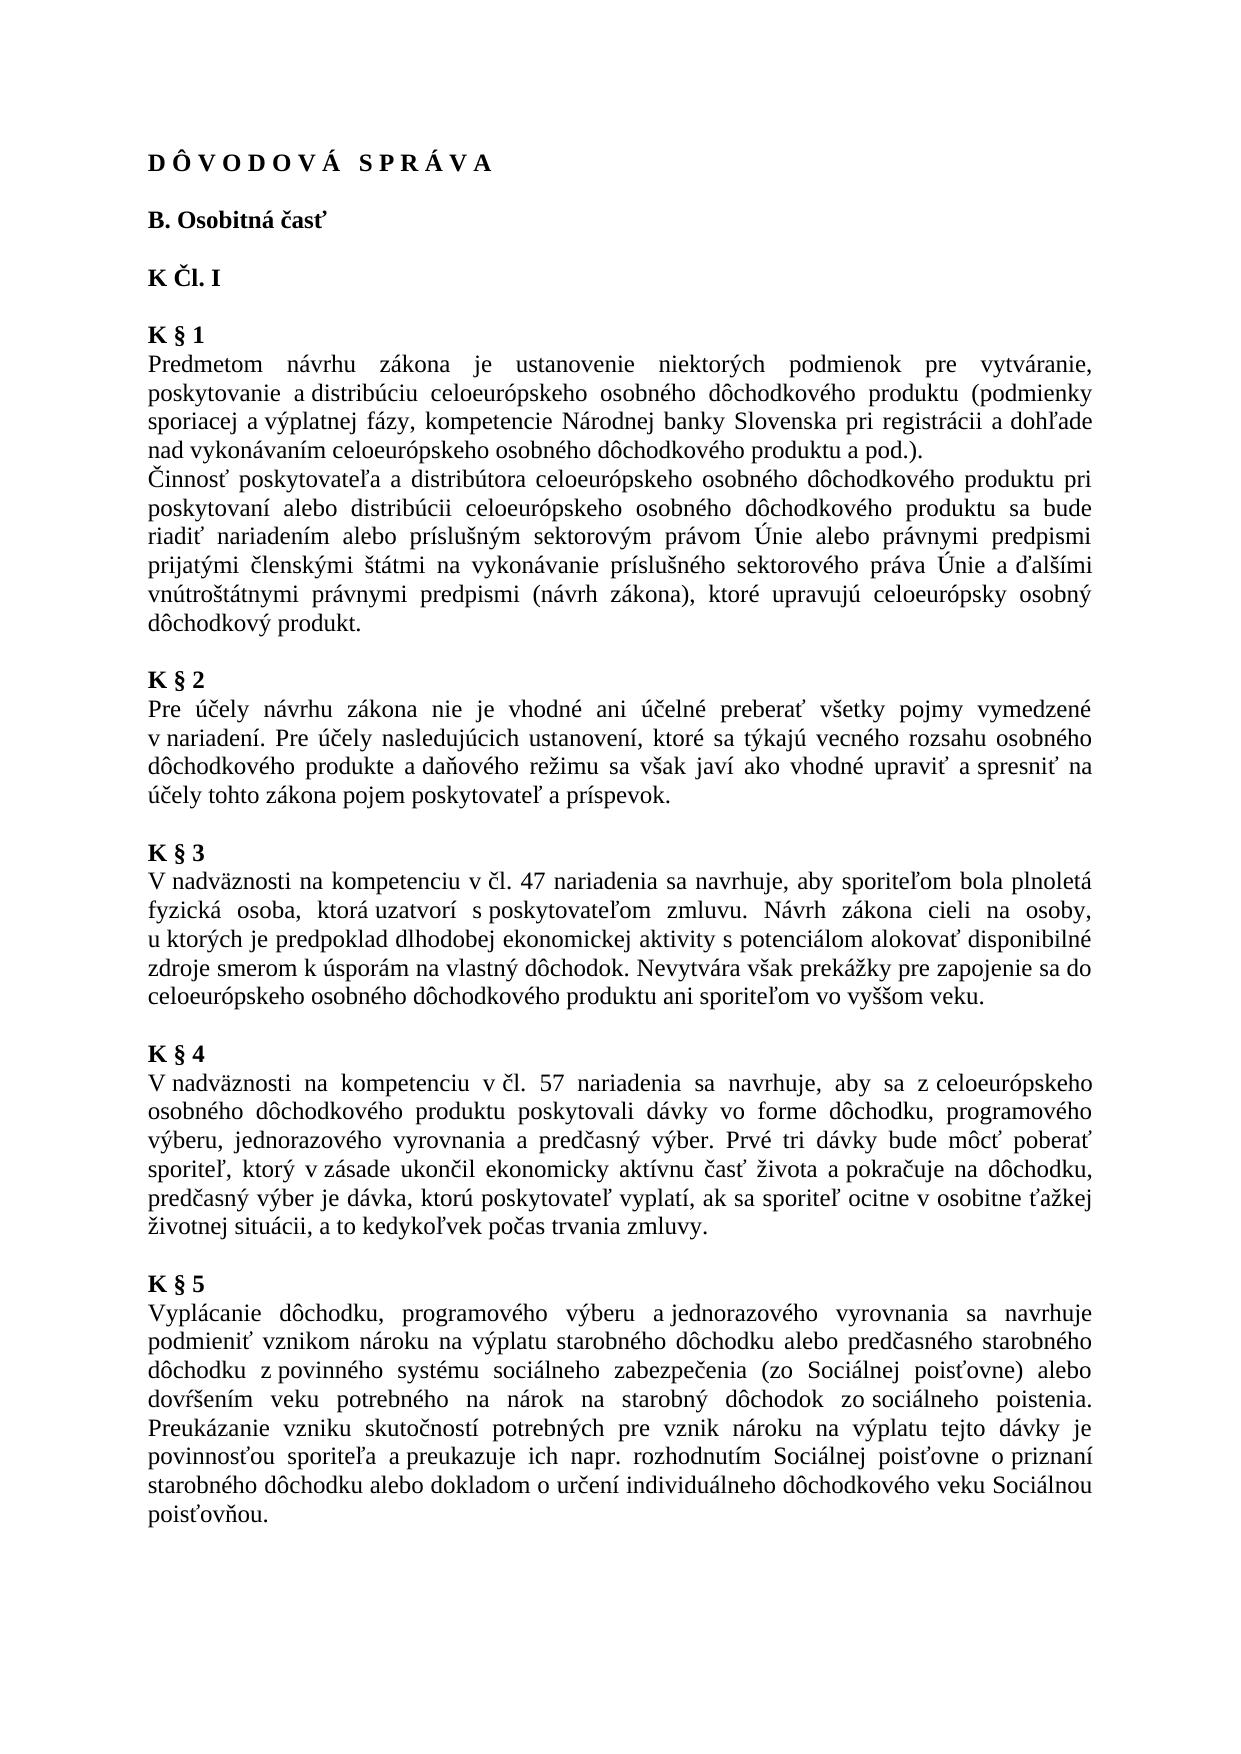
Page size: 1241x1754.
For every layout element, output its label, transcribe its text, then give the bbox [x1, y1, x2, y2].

text Vyplácanie dôchodku, programového výberu a jednorazového vyrovnania sa navrhuje podmieniť vznikom nároku na výplatu starobného dôchodku alebo predčasného starobného dôchodku z povinného systému sociálneho zabezpečenia (zo Sociálnej poisťovne) alebo dovŕšením veku potrebného na nárok na starobný dôchodok zo sociálneho poistenia. Preukázanie vzniku skutočností potrebných pre vznik nároku na výplatu tejto dávky je povinnosťou sporiteľa a preukazuje ich napr. rozhodnutím Sociálnej poisťovne o priznaní starobného dôchodku alebo dokladom o určení individuálneho dôchodkového veku Sociálnou poisťovňou. [148, 1298, 1093, 1528]
text K § 4 [148, 1039, 1093, 1068]
text K Čl. I [148, 263, 1093, 291]
text K § 5 [148, 1269, 1093, 1298]
text K § 1 [148, 320, 1093, 349]
text V nadväznosti na kompetenciu v čl. 57 nariadenia sa navrhuje, aby sa z celoeurópskeho osobného dôchodkového produktu poskytovali dávky vo forme dôchodku, programového výberu, jednorazového vyrovnania a predčasný výber. Prvé tri dávky bude môcť poberať sporiteľ, ktorý v zásade ukončil ekonomicky aktívnu časť života a pokračuje na dôchodku, predčasný výber je dávka, ktorú poskytovateľ vyplatí, ak sa sporiteľ ocitne v osobitne ťažkej životnej situácii, a to kedykoľvek počas trvania zmluvy. [148, 1068, 1093, 1240]
text K § 2 [148, 665, 1093, 694]
text B. Osobitná časť [148, 205, 1093, 234]
text Činnosť poskytovateľa a distribútora celoeurópskeho osobného dôchodkového produktu pri poskytovaní alebo distribúcii celoeurópskeho osobného dôchodkového produktu sa bude riadiť nariadením alebo príslušným sektorovým právom Únie alebo právnymi predpismi prijatými členskými štátmi na vykonávanie príslušného sektorového práva Únie a ďalšími vnútroštátnymi právnymi predpismi (návrh zákona), ktoré upravujú celoeurópsky osobný dôchodkový produkt. [148, 464, 1093, 636]
text Predmetom návrhu zákona je ustanovenie niektorých podmienok pre vytváranie, poskytovanie a distribúciu celoeurópskeho osobného dôchodkového produktu (podmienky sporiacej a výplatnej fázy, kompetencie Národnej banky Slovenska pri registrácii a dohľade nad vykonávaním celoeurópskeho osobného dôchodkového produktu a pod.). [148, 349, 1093, 464]
text K § 3 [148, 838, 1093, 866]
text Pre účely návrhu zákona nie je vhodné ani účelné preberať všetky pojmy vymedzené v nariadení. Pre účely nasledujúcich ustanovení, ktoré sa týkajú vecného rozsahu osobného dôchodkového produkte a daňového režimu sa však javí ako vhodné upraviť a spresniť na účely tohto zákona pojem poskytovateľ a príspevok. [148, 694, 1093, 809]
text V nadväznosti na kompetenciu v čl. 47 nariadenia sa navrhuje, aby sporiteľom bola plnoletá fyzická osoba, ktorá uzatvorí s poskytovateľom zmluvu. Návrh zákona cieli na osoby, u ktorých je predpoklad dlhodobej ekonomickej aktivity s potenciálom alokovať disponibilné zdroje smerom k úsporám na vlastný dôchodok. Nevytvára však prekážky pre zapojenie sa do celoeurópskeho osobného dôchodkového produktu ani sporiteľom vo vyššom veku. [148, 866, 1093, 1010]
text D Ô V O D O V Á S P R Á V A [148, 148, 1093, 176]
